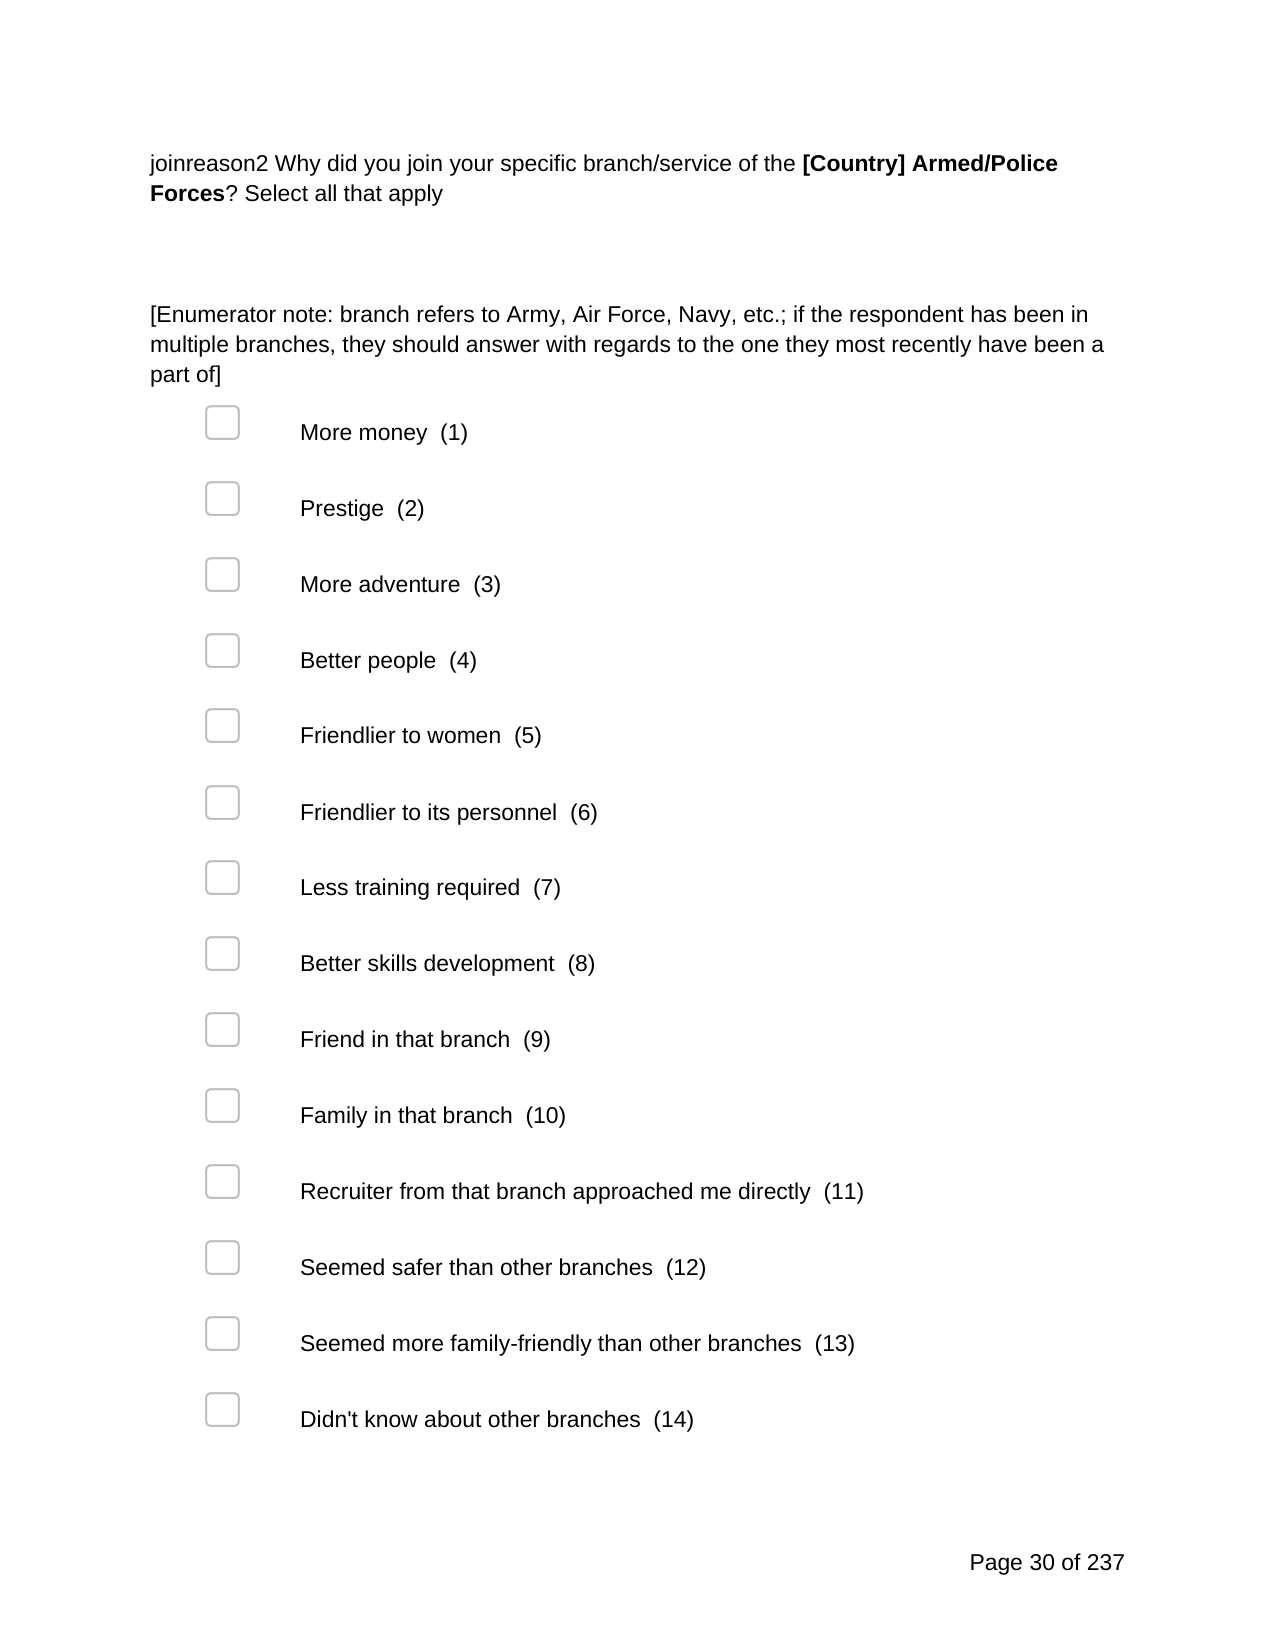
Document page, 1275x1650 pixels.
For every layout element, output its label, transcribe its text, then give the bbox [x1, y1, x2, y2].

list Didn't know about other branches (14) [187, 1379, 1125, 1445]
list Friendlier to women (5) [187, 695, 1125, 761]
list Better skills development (8) [187, 923, 1125, 989]
list More money (1) [187, 392, 1125, 458]
list Friend in that branch (9) [187, 999, 1125, 1065]
list Seemed more family-friendly than other branches (13) [187, 1303, 1125, 1369]
list Prestige (2) [187, 468, 1125, 534]
list Family in that branch (10) [187, 1075, 1125, 1141]
list Friendlier to its personnel (6) [187, 771, 1125, 837]
list Better people (4) [187, 619, 1125, 686]
list More adventure (3) [187, 543, 1125, 609]
list Less training required (7) [187, 847, 1125, 913]
text joinreason2 Why did you join your specific branch/service of the [Country] Armed/Police Forces? Select all that apply [Enumerator note: branch refers to Army, Air Force, Navy, etc.; if the respondent has been in multiple branches, they should answer with regards to the one they most recently have been a part of] [150, 150, 1125, 388]
list Seemed safer than other branches (12) [187, 1227, 1125, 1293]
list Recruiter from that branch approached me directly (11) [187, 1151, 1125, 1217]
